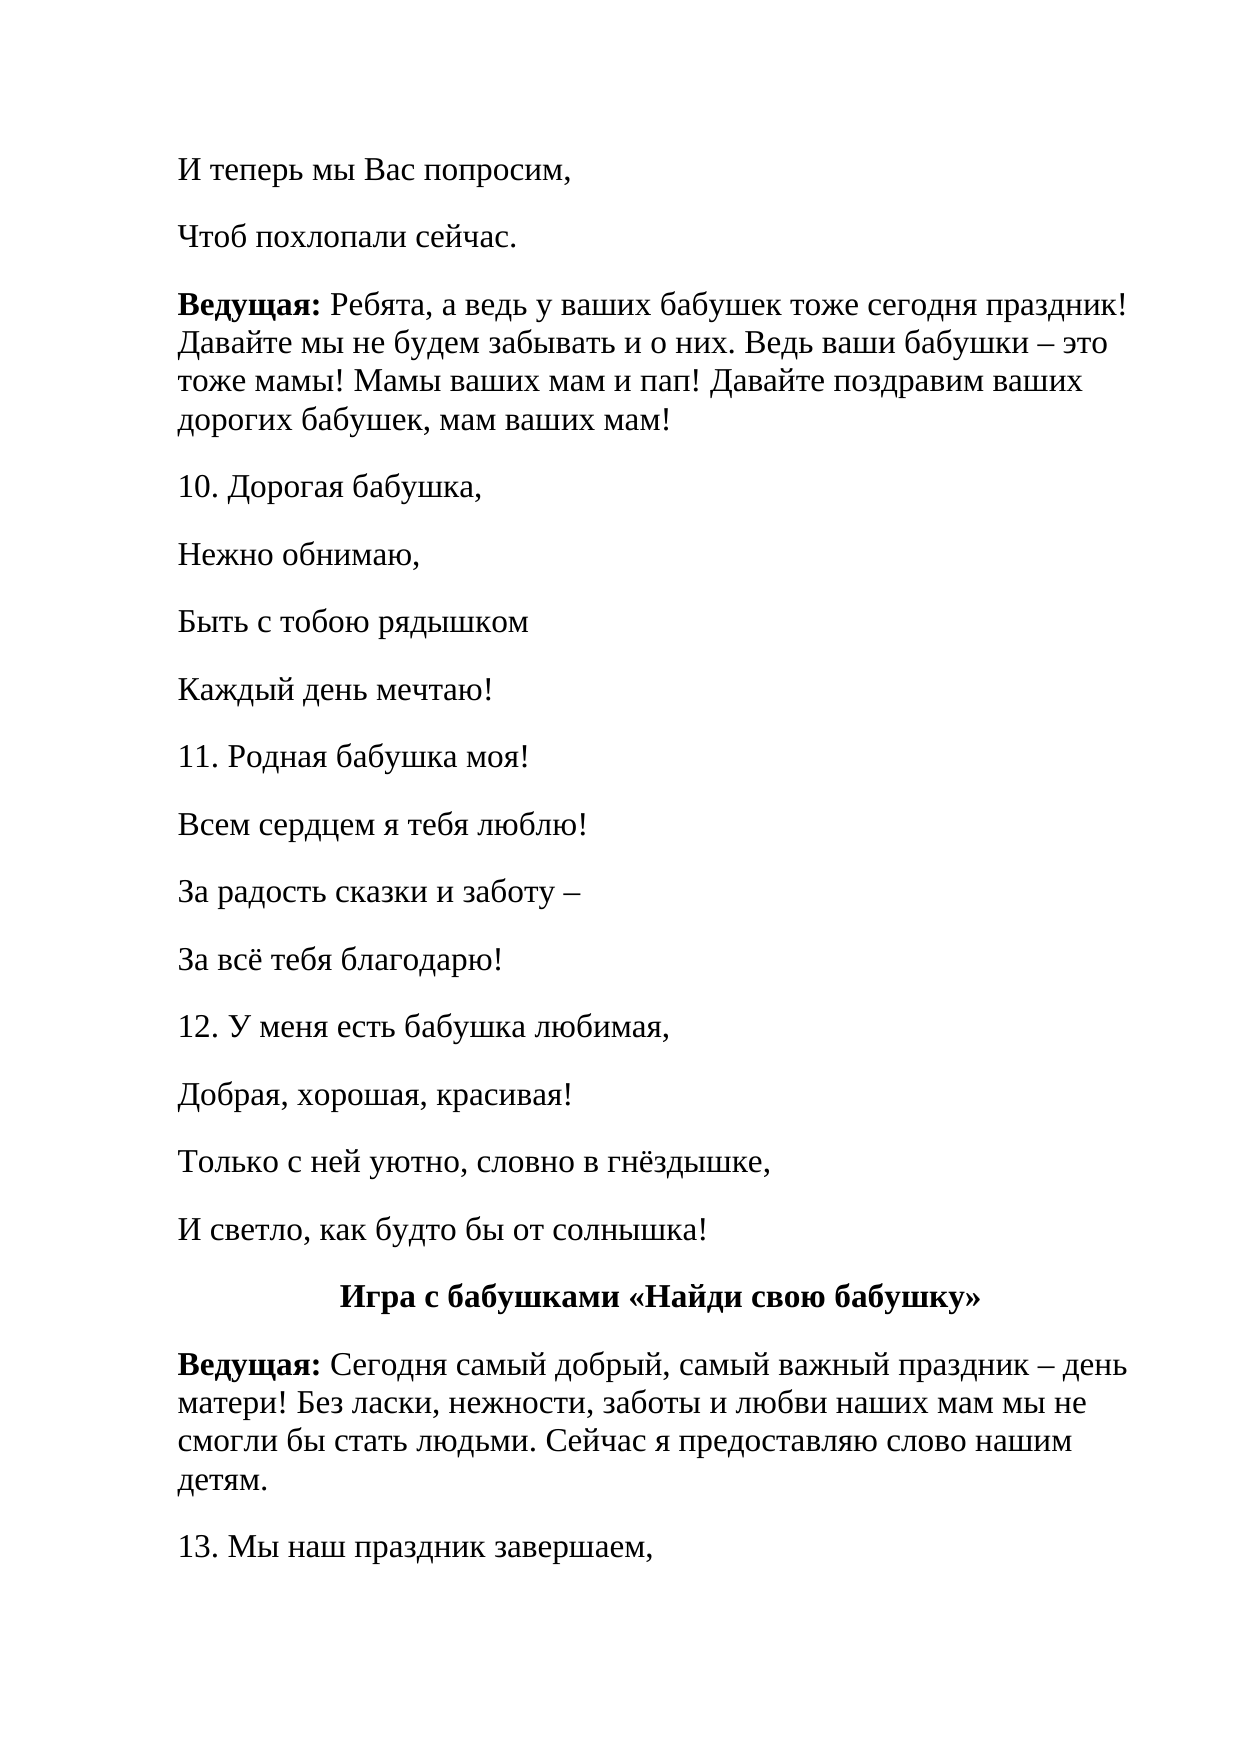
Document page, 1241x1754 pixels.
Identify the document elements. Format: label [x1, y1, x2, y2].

table_cell [176, 118, 1145, 1595]
